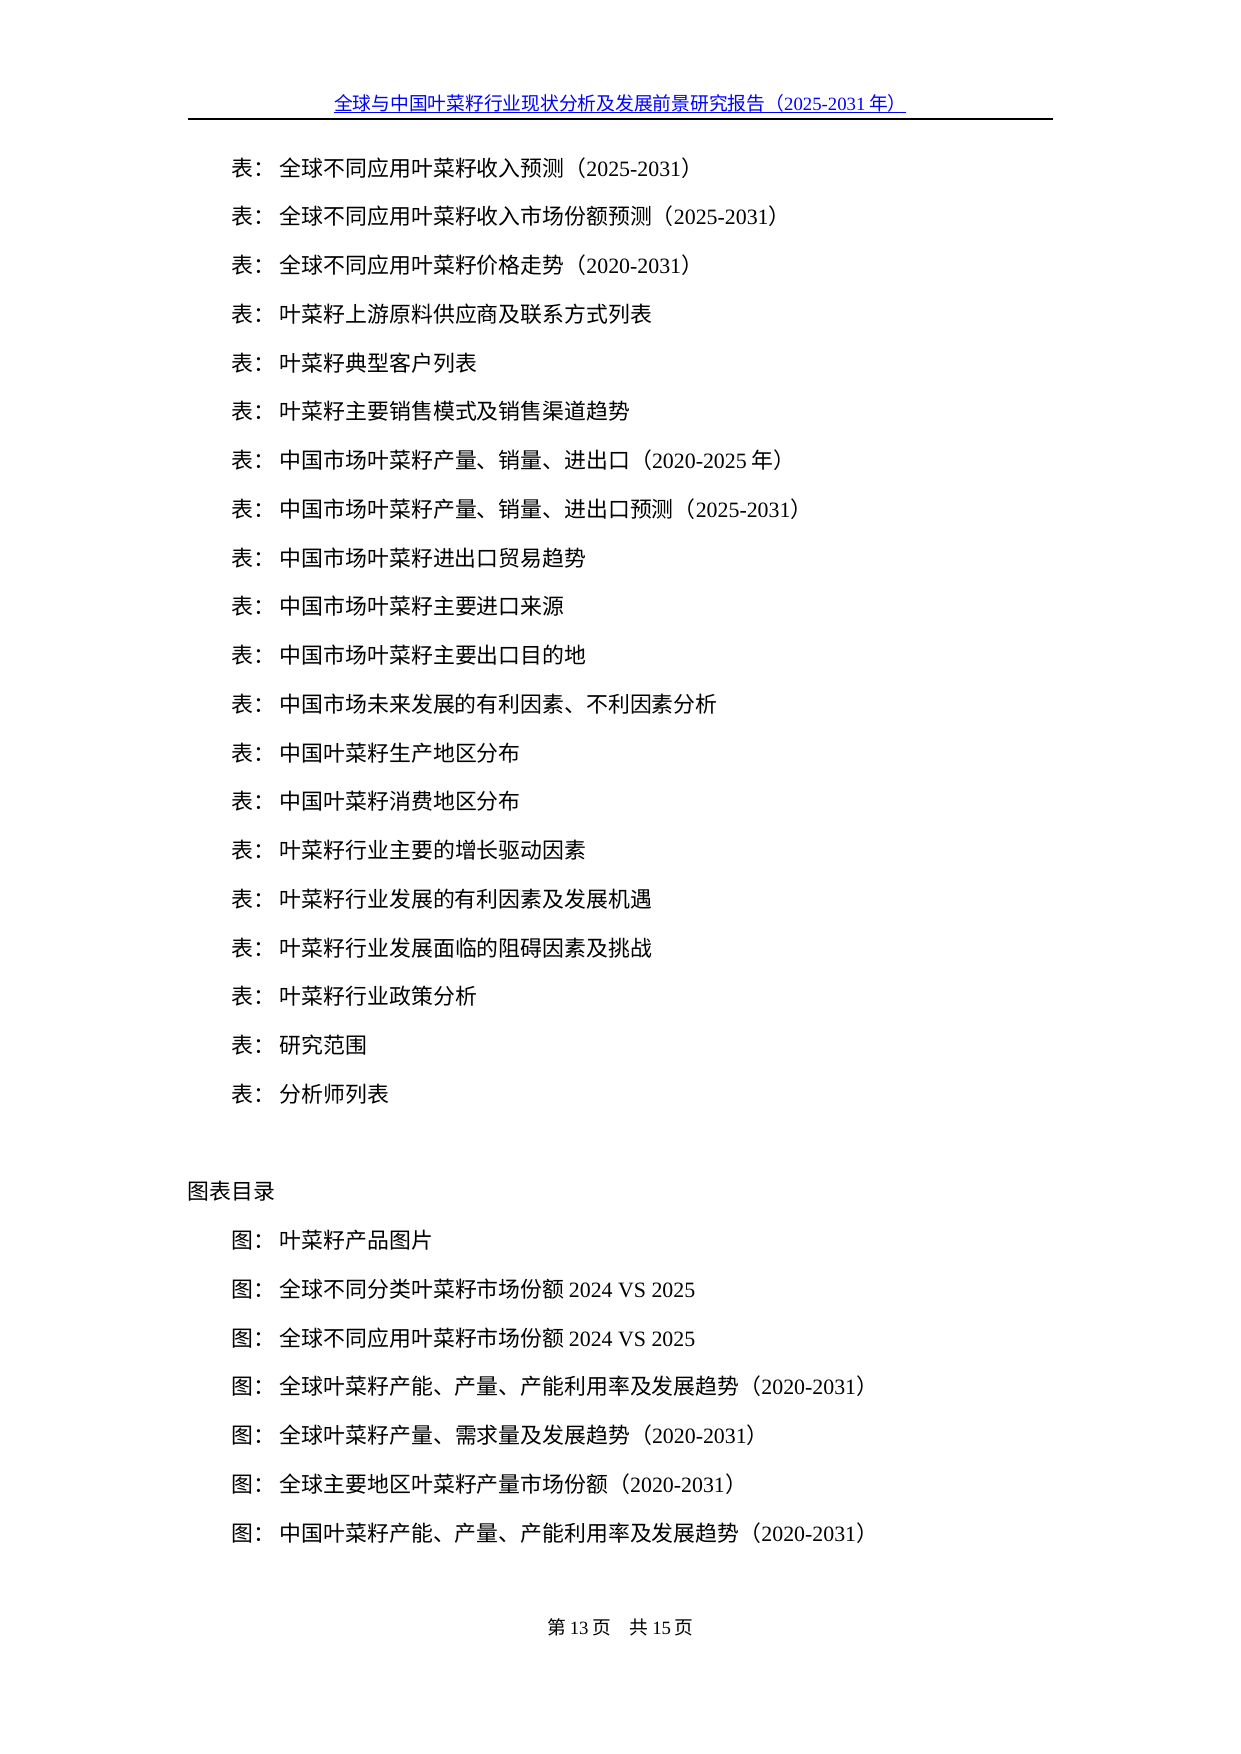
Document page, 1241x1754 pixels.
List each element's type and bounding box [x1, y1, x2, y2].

text [187, 150, 1053, 1548]
